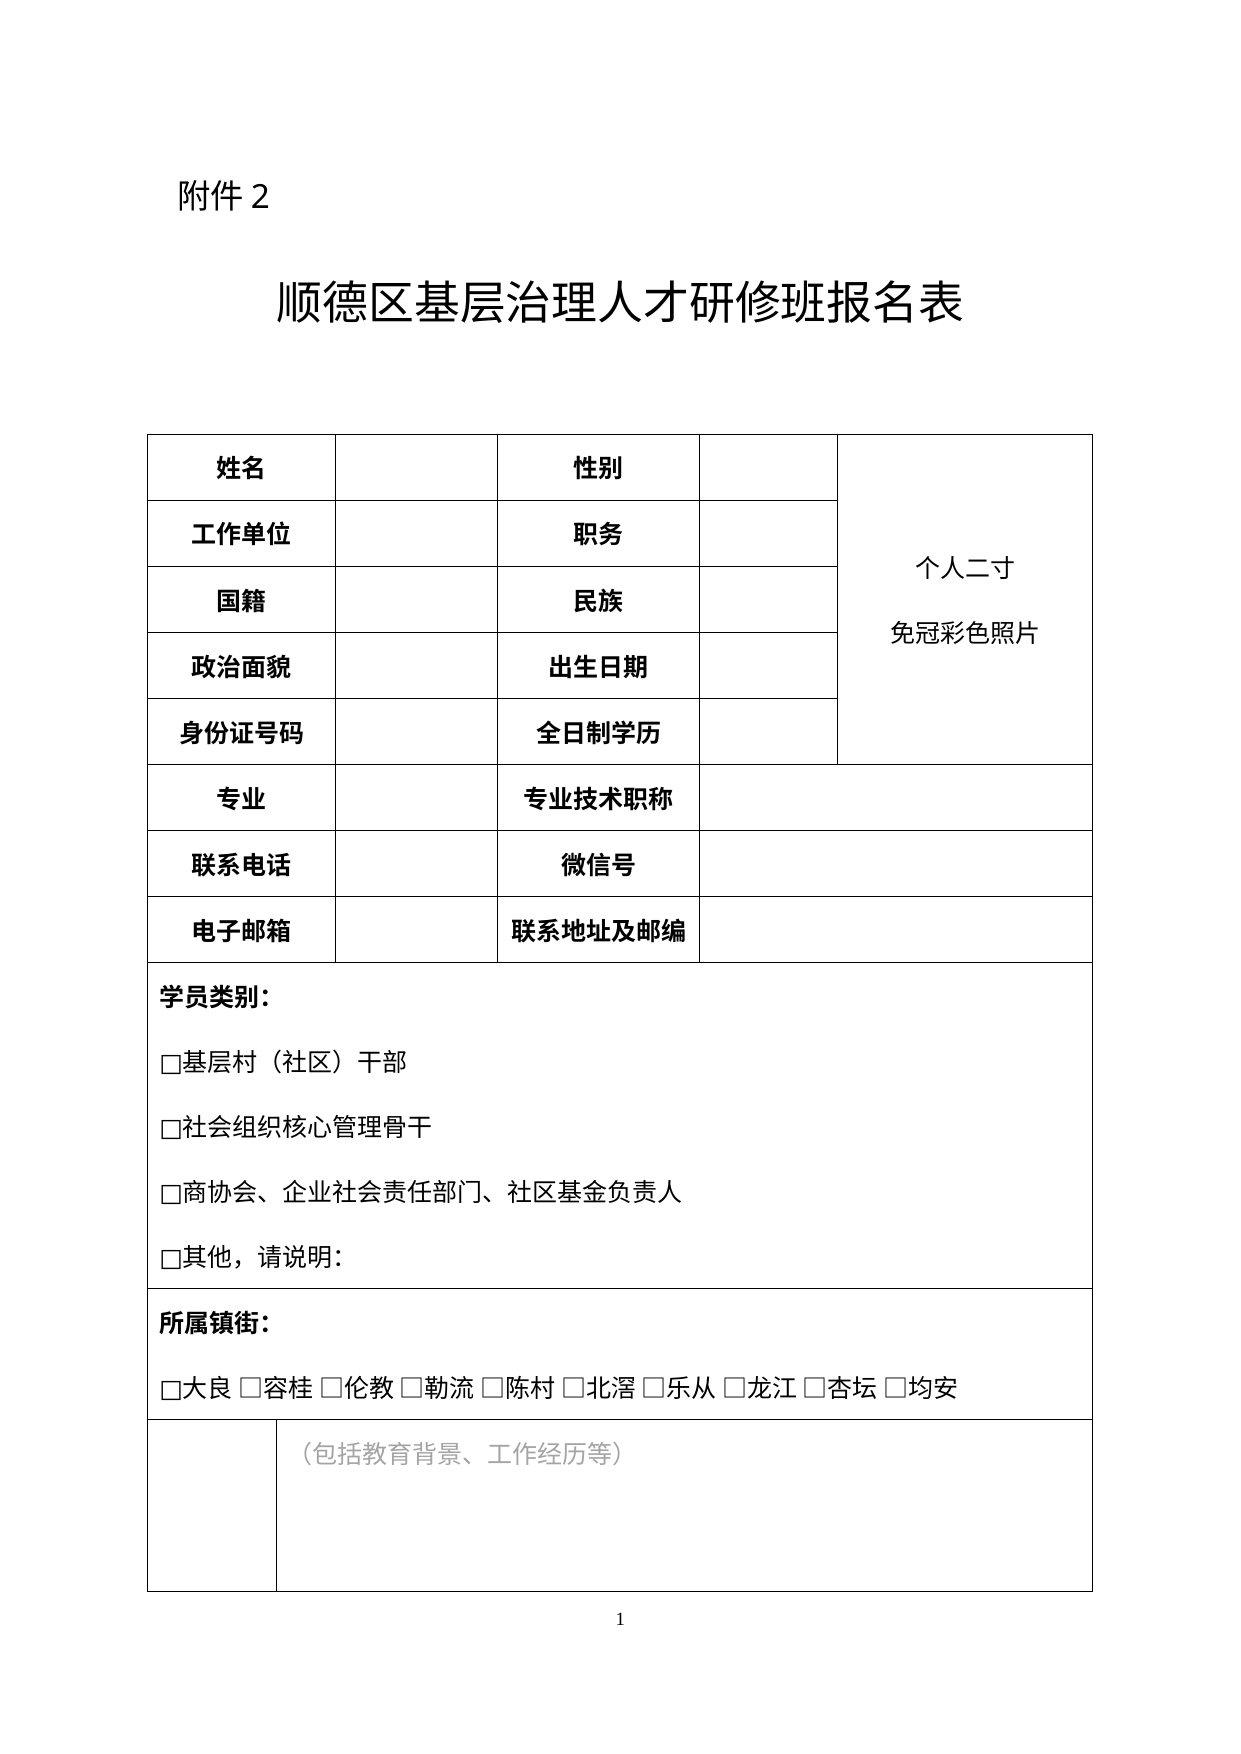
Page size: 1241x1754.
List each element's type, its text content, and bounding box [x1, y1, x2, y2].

table_cell [336, 765, 497, 830]
table_cell 出生日期 [498, 633, 699, 698]
table_cell [336, 567, 497, 632]
table_cell 全日制学历 [498, 699, 699, 764]
table_cell [336, 699, 497, 764]
table_cell 联系地址及邮编 [498, 897, 699, 962]
table_cell 政治面貌 [148, 633, 335, 698]
table_cell 微信号 [498, 831, 699, 896]
table_cell [700, 567, 837, 632]
table_cell [700, 831, 1092, 896]
table_cell 民族 [498, 567, 699, 632]
table_header 个人二寸 免冠彩色照片 [838, 435, 1092, 764]
table_cell （包括教育背景、工作经历等） [277, 1420, 1092, 1591]
table_cell 电子邮箱 [148, 897, 335, 962]
table_cell [700, 765, 1092, 830]
text 顺德区基层治理人才研修班报名表 [177, 251, 1063, 349]
table_cell [336, 831, 497, 896]
text 附件2 [177, 162, 1063, 227]
table_cell 身份证号码 [148, 699, 335, 764]
table_cell 职务 [498, 501, 699, 566]
table_cell [336, 897, 497, 962]
table_cell 专业技术职称 [498, 765, 699, 830]
table_cell 所属镇街： □大良 □容桂 □伦教 □勒流 □陈村 □北滘 □乐从 □龙江 □杏坛 □均安 [148, 1289, 1092, 1419]
table_header 姓名 [148, 435, 335, 499]
table_cell [700, 633, 837, 698]
table_cell 工作单位 [148, 501, 335, 566]
table_cell [336, 501, 497, 566]
table_cell 专业 [148, 765, 335, 830]
table_cell 国籍 [148, 567, 335, 632]
table_cell 联系电话 [148, 831, 335, 896]
table_cell [336, 633, 497, 698]
table_header [336, 435, 497, 499]
table_header [700, 435, 837, 499]
table_cell 学员类别： □基层村（社区）干部 □社会组织核心管理骨干 □商协会、企业社会责任部门、社区基金负责人 □其他，请说明： [148, 963, 1092, 1288]
table_cell 简历 [148, 1420, 276, 1591]
table_cell [700, 897, 1092, 962]
table_cell [700, 699, 837, 764]
table_cell [700, 501, 837, 566]
table_header 性别 [498, 435, 699, 499]
